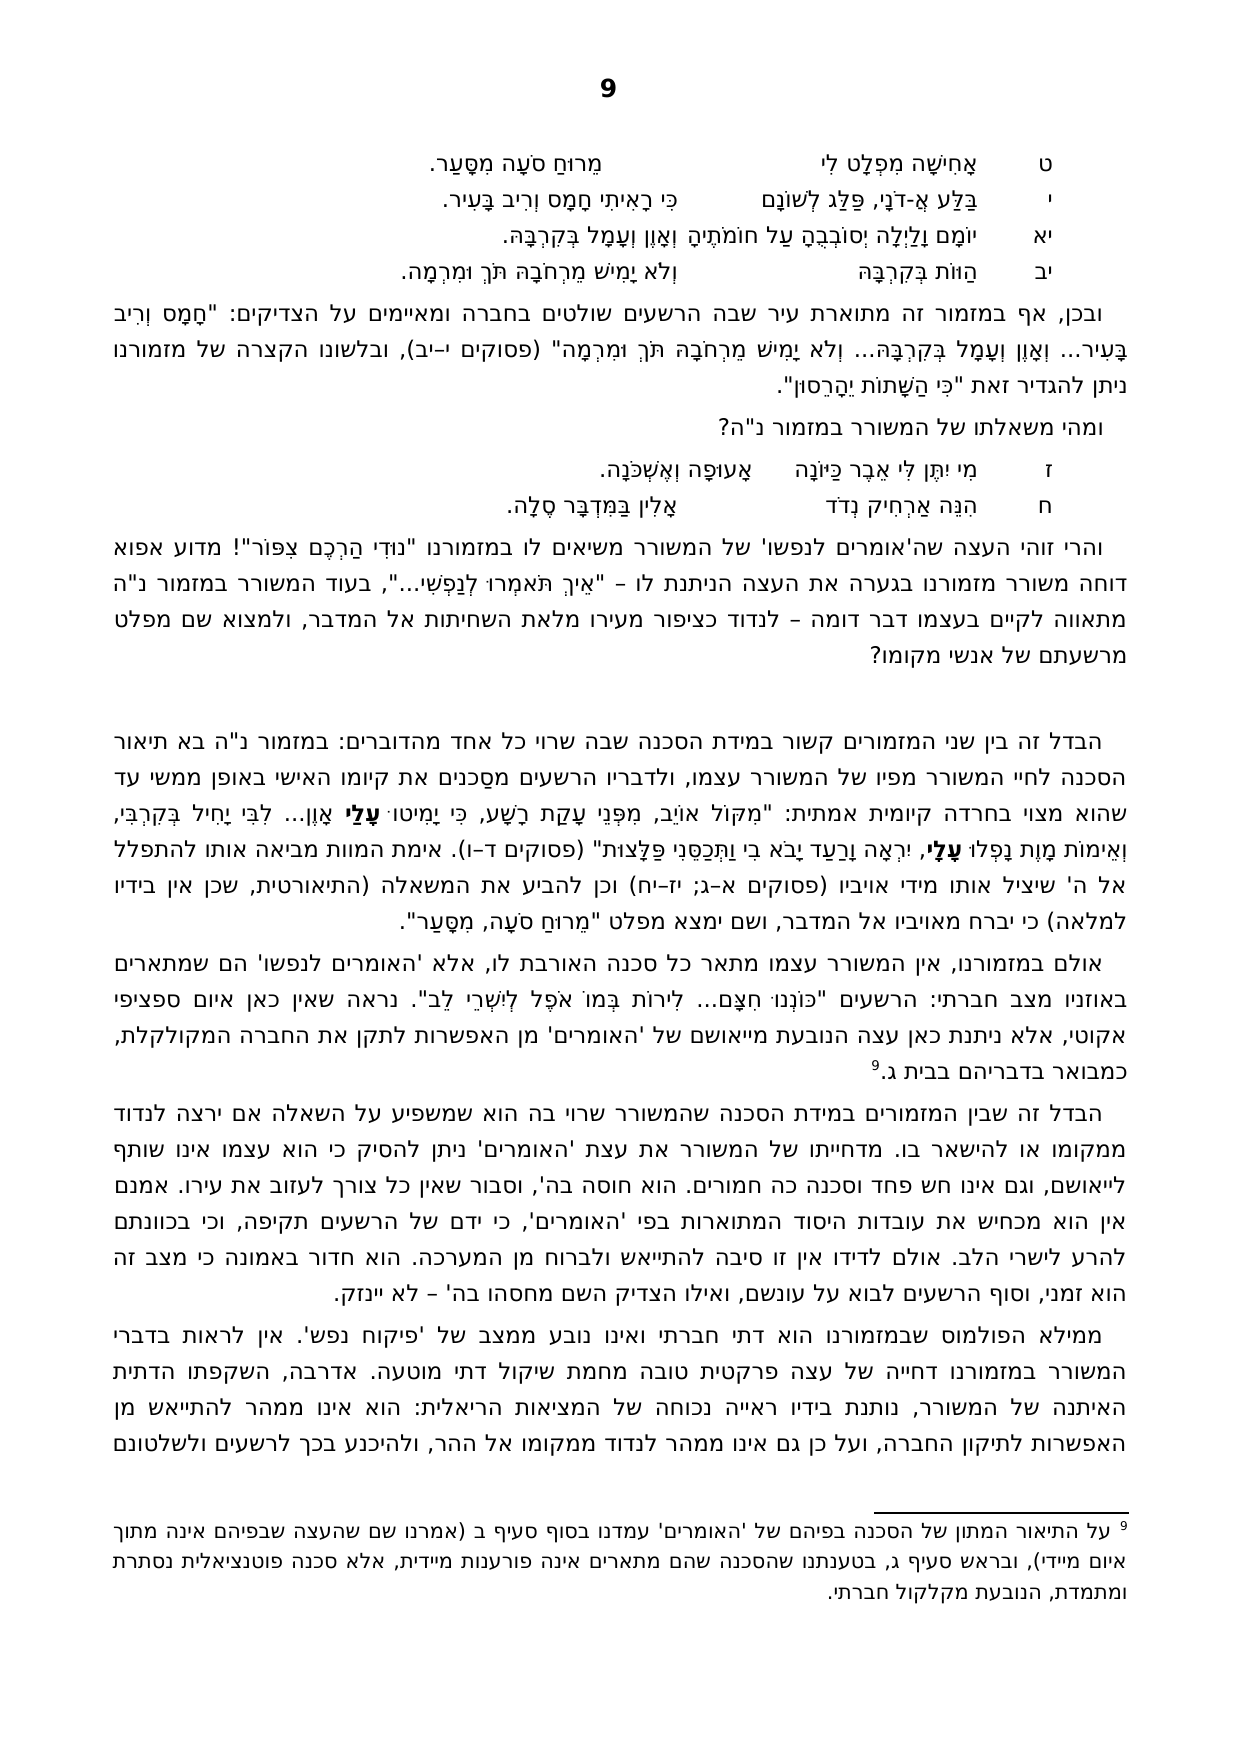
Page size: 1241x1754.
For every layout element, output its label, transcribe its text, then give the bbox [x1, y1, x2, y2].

text הבדל זה שבין המזמורים במידת הסכנה שהמשורר שרוי בה הוא שמשפיע על השאלה אם ירצה לנדוד ממקומו או להישאר בו. מדחייתו של המשורר את עצת 'האומרים' ניתן להסיק כי הוא עצמו אינו שותף לייאושם, וגם אינו חש פחד וסכנה כה חמורים. הוא חוסה בה', וסבור שאין כל צורך לעזוב את עירו. אמנם אין הוא מכחיש את עובדות היסוד המתוארות בפי 'האומרים', כי ידם של הרשעים תקיפה, וכי בכוונתם להרע לישרי הלב. אולם לדידו אין זו סיבה להתייאש ולברוח מן המערכה. הוא חדור באמונה כי מצב זה הוא זמני, וסוף הרשעים לבוא על עונשם, ואילו הצדיק השם מחסהו בה' – לא יינזק. [112, 1100, 1128, 1307]
text י בַּלַּע אֲ-דֹנָי, פַּלַּג לְשׁוֹנָם כִּי רָאִיתִי חָמָס וְרִיב בָּעִיר. [112, 186, 1128, 213]
text והרי זוהי העצה שה'אומרים לנפשו' של המשורר משיאים לו במזמורנו "נוּדִי הַרְכֶם צִפּוֹר"! מדוע אפוא דוחה משורר מזמורנו בגערה את העצה הניתנת לו – "אֵיךְ תֹּאמְרוּ לְנַפְשִׁי...", בעוד המשורר במזמור נ"ה מתאווה לקיים בעצמו דבר דומה – לנדוד כציפור מעירו מלאת השחיתות אל המדבר, ולמצוא שם מפלט מרשעתם של אנשי מקומו? [112, 534, 1128, 669]
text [112, 1322, 1128, 1457]
text יב הַוּוֹת בְּקִרְבָּהּ וְלֹא יָמִישׁ מֵרְחֹבָהּ תֹּךְ וּמִרְמָה. [112, 258, 1128, 284]
text ח הִנֵּה אַרְחִיק נְדֹד אָלִין בַּמִּדְבָּר סֶלָה. [112, 492, 1128, 519]
text אולם במזמורנו, אין המשורר עצמו מתאר כל סכנה האורבת לו, אלא 'האומרים לנפשו' הם שמתארים באוזניו מצב חברתי: הרשעים "כּוֹנְנוּ חִצָּם... לִירוֹת בְּמוֹ אֹפֶל לְיִשְׁרֵי לֵב". נראה שאין כאן איום ספציפי אקוטי, אלא ניתנת כאן עצה הנובעת מייאושם של 'האומרים' מן האפשרות לתקן את החברה המקולקלת, כמבואר בדבריהם בבית ג. [112, 950, 1128, 1085]
text יא יוֹמָם וָלַיְלָה יְסוֹבְבֻהָ עַל חוֹמֹתֶיהָ וְאָוֶן וְעָמָל בְּקִרְבָּהּ. [112, 222, 1128, 248]
text ומהי משאלתו של המשורר במזמור נ"ה? [112, 414, 1128, 441]
text ובכן, אף במזמור זה מתוארת עיר שבה הרשעים שולטים בחברה ומאיימים על הצדיקים: "חָמָס וְרִיב בָּעִיר... וְאָוֶן וְעָמָל בְּקִרְבָּהּ... וְלֹא יָמִישׁ מֵרְחֹבָהּ תֹּךְ וּמִרְמָה" (פסוקים י–יב), ובלשונו הקצרה של מזמורנו ניתן להגדיר זאת "כִּי הַשָּׁתוֹת יֵהָרֵסוּן". [112, 300, 1128, 398]
text ז מִי יִתֶּן לִּי אֵבֶר כַּיּוֹנָה אָעוּפָה וְאֶשְׁכֹּנָה. [112, 456, 1128, 483]
text הבדל זה בין שני המזמורים קשור במידת הסכנה שבה שרוי כל אחד מהדוברים: במזמור נ"ה בא תיאור הסכנה לחיי המשורר מפיו של המשורר עצמו, ולדבריו הרשעים מסַכנים את קיומו האישי באופן ממשי עד שהוא מצוי בחרדה קיומית אמתית: "מִקּוֹל אוֹיֵב, מִפְּנֵי עָקַת רָשָׁע, כִּי יָמִיטוּ עָלַי אָוֶן... לִבִּי יָחִיל בְּקִרְבִּי, וְאֵימוֹת מָוֶת נָפְלוּ עָלָי, יִרְאָה וָרַעַד יָבֹא בִי וַתְּכַסֵּנִי פַּלָּצוּת" (פסוקים ד–ו). אימת המוות מביאה אותו להתפלל אל ה' שיציל אותו מידי אויביו (פסוקים א–ג; יז–יח) וכן להביע את המשאלה (התיאורטית, שכן אין בידיו למלאה) כי יברח מאויביו אל המדבר, ושם ימצא מפלט "מֵרוּחַ סֹעָה, מִסָּעַר". [112, 728, 1128, 935]
text ט אָחִישָׁה מִפְלָט לִי מֵרוּחַ סֹעָה מִסָּעַר. [112, 150, 1128, 177]
